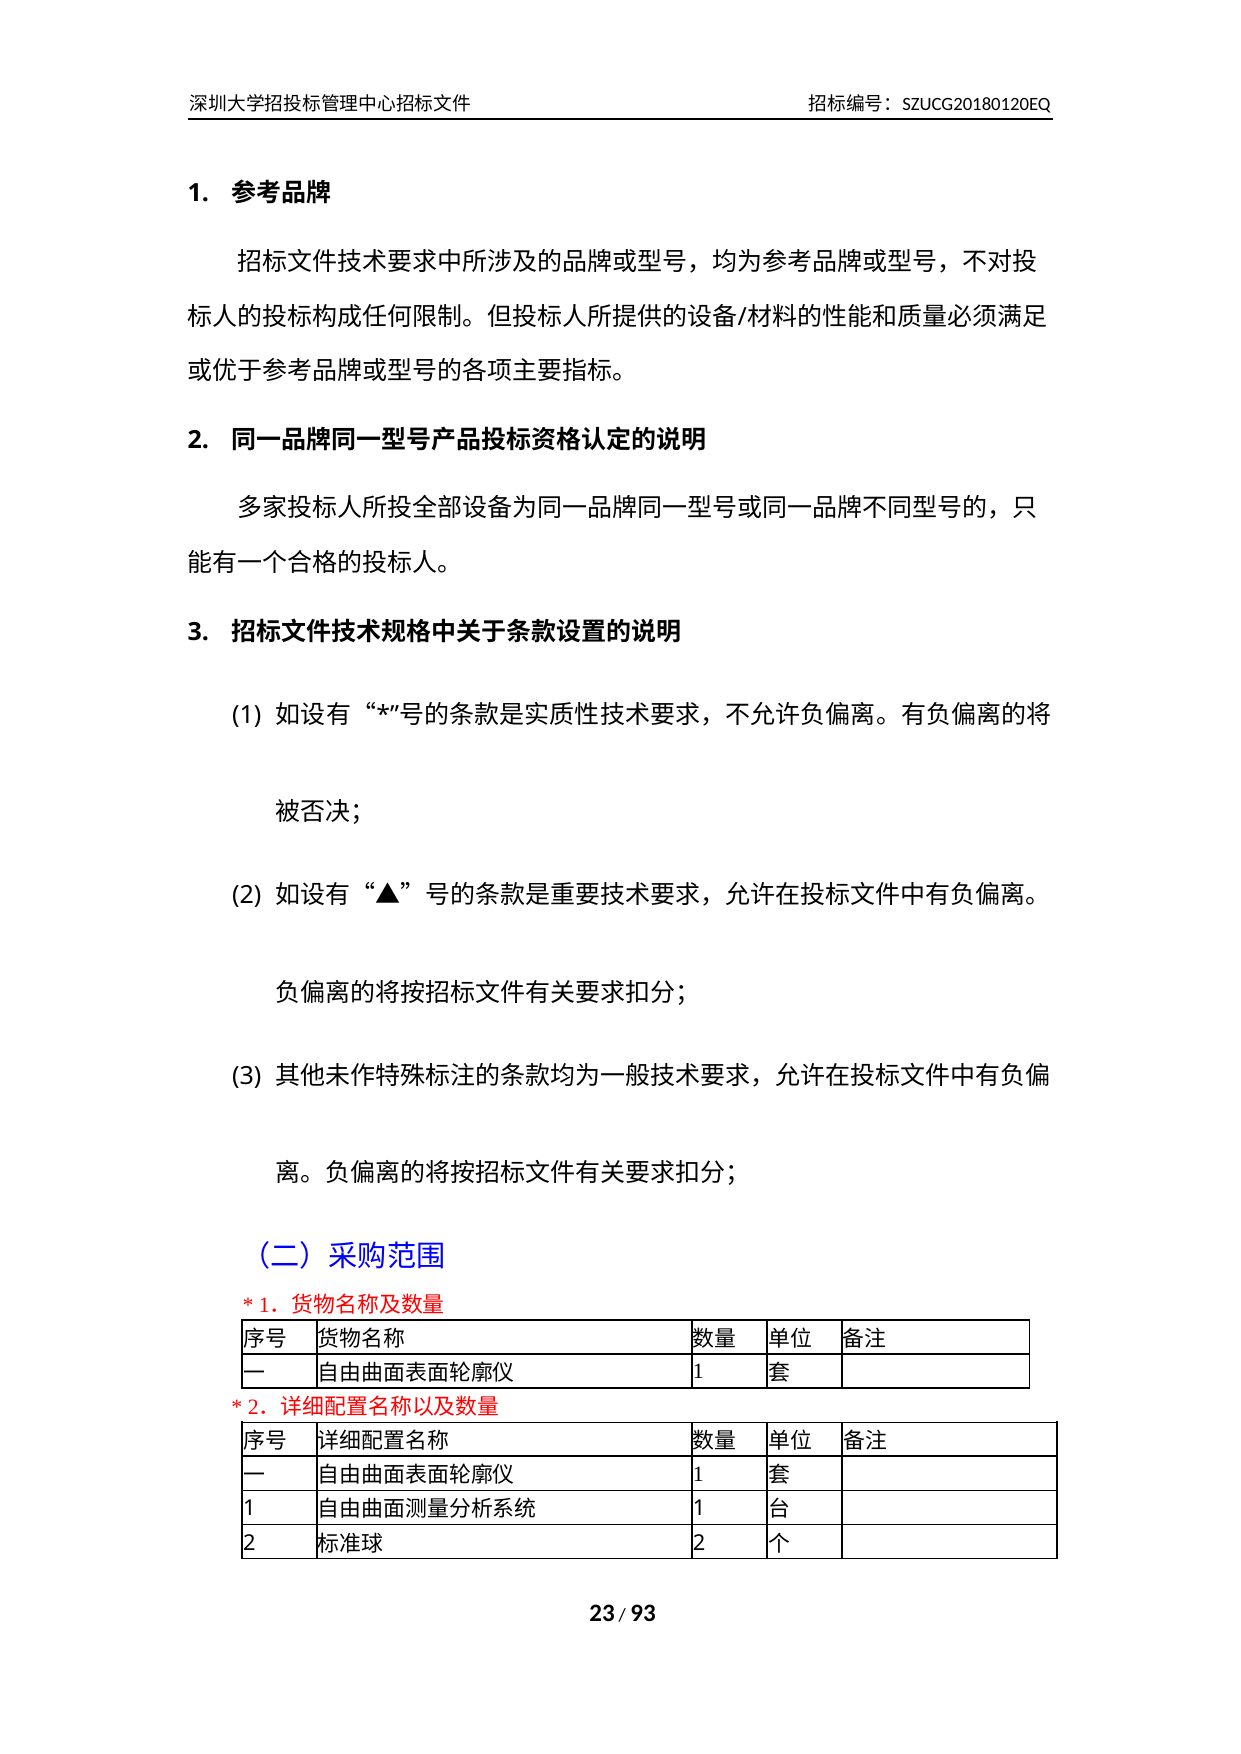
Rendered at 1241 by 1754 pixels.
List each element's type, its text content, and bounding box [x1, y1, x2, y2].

table_header 单位 [768, 1321, 841, 1353]
table_cell 自由曲面表面轮廓仪 [318, 1355, 691, 1387]
table_cell 标准球 [318, 1525, 691, 1558]
table_cell [843, 1457, 1056, 1489]
table_cell 2 [693, 1525, 766, 1558]
table_header 单位 [768, 1423, 841, 1455]
table_header 数量 [693, 1321, 766, 1353]
table_cell 个 [768, 1525, 841, 1558]
table_header 详细配置名称 [318, 1423, 691, 1455]
table_cell 1 [693, 1457, 766, 1489]
text 招标文件技术要求中所涉及的品牌或型号，均为参考品牌或型号，不对投标人的投标构成任何限制。但投标人所提供的设备/材料的性能和质量必须满足或优于参考品牌或型号的各项主要指标。 [187, 242, 1053, 387]
text （二）采购范围 [187, 1222, 1053, 1287]
table_cell 套 [768, 1355, 841, 1387]
table_cell 一 [243, 1355, 316, 1387]
table_header 备注 [843, 1321, 1029, 1353]
list 如设有“*”号的条款是实质性技术要求，不允许负偏离。有负偏离的将被否决； [232, 680, 1053, 842]
list 其他未作特殊标注的条款均为一般技术要求，允许在投标文件中有负偏离。负偏离的将按招标文件有关要求扣分； [232, 1041, 1053, 1203]
table_header 序号 [243, 1321, 316, 1353]
list 如设有“▲”号的条款是重要技术要求，允许在投标文件中有负偏离。负偏离的将按招标文件有关要求扣分； [232, 860, 1053, 1023]
table_cell 2 [243, 1525, 316, 1558]
list 同一品牌同一型号产品投标资格认定的说明 [187, 405, 1053, 470]
list 招标文件技术规格中关于条款设置的说明 [187, 597, 1053, 662]
table_cell [843, 1525, 1056, 1558]
table_cell 套 [768, 1457, 841, 1489]
text * 2．详细配置名称以及数量 [187, 1389, 1053, 1421]
table_cell [843, 1491, 1056, 1523]
table_cell 1 [693, 1355, 766, 1387]
table_cell 1 [243, 1491, 316, 1523]
text 多家投标人所投全部设备为同一品牌同一型号或同一品牌不同型号的，只能有一个合格的投标人。 [187, 488, 1053, 578]
table_header 数量 [693, 1423, 766, 1455]
table_header 备注 [843, 1423, 1056, 1455]
table_header 货物名称 [318, 1321, 691, 1353]
table_cell 自由曲面测量分析系统 [318, 1491, 691, 1523]
table_cell [843, 1355, 1029, 1387]
table_cell 台 [768, 1491, 841, 1523]
text * 1．货物名称及数量 [187, 1287, 1053, 1319]
table_cell 自由曲面表面轮廓仪 [318, 1457, 691, 1489]
table_cell 一 [243, 1457, 316, 1489]
table_header 序号 [243, 1423, 316, 1455]
table_cell 1 [693, 1491, 766, 1523]
list 参考品牌 [187, 158, 1053, 223]
